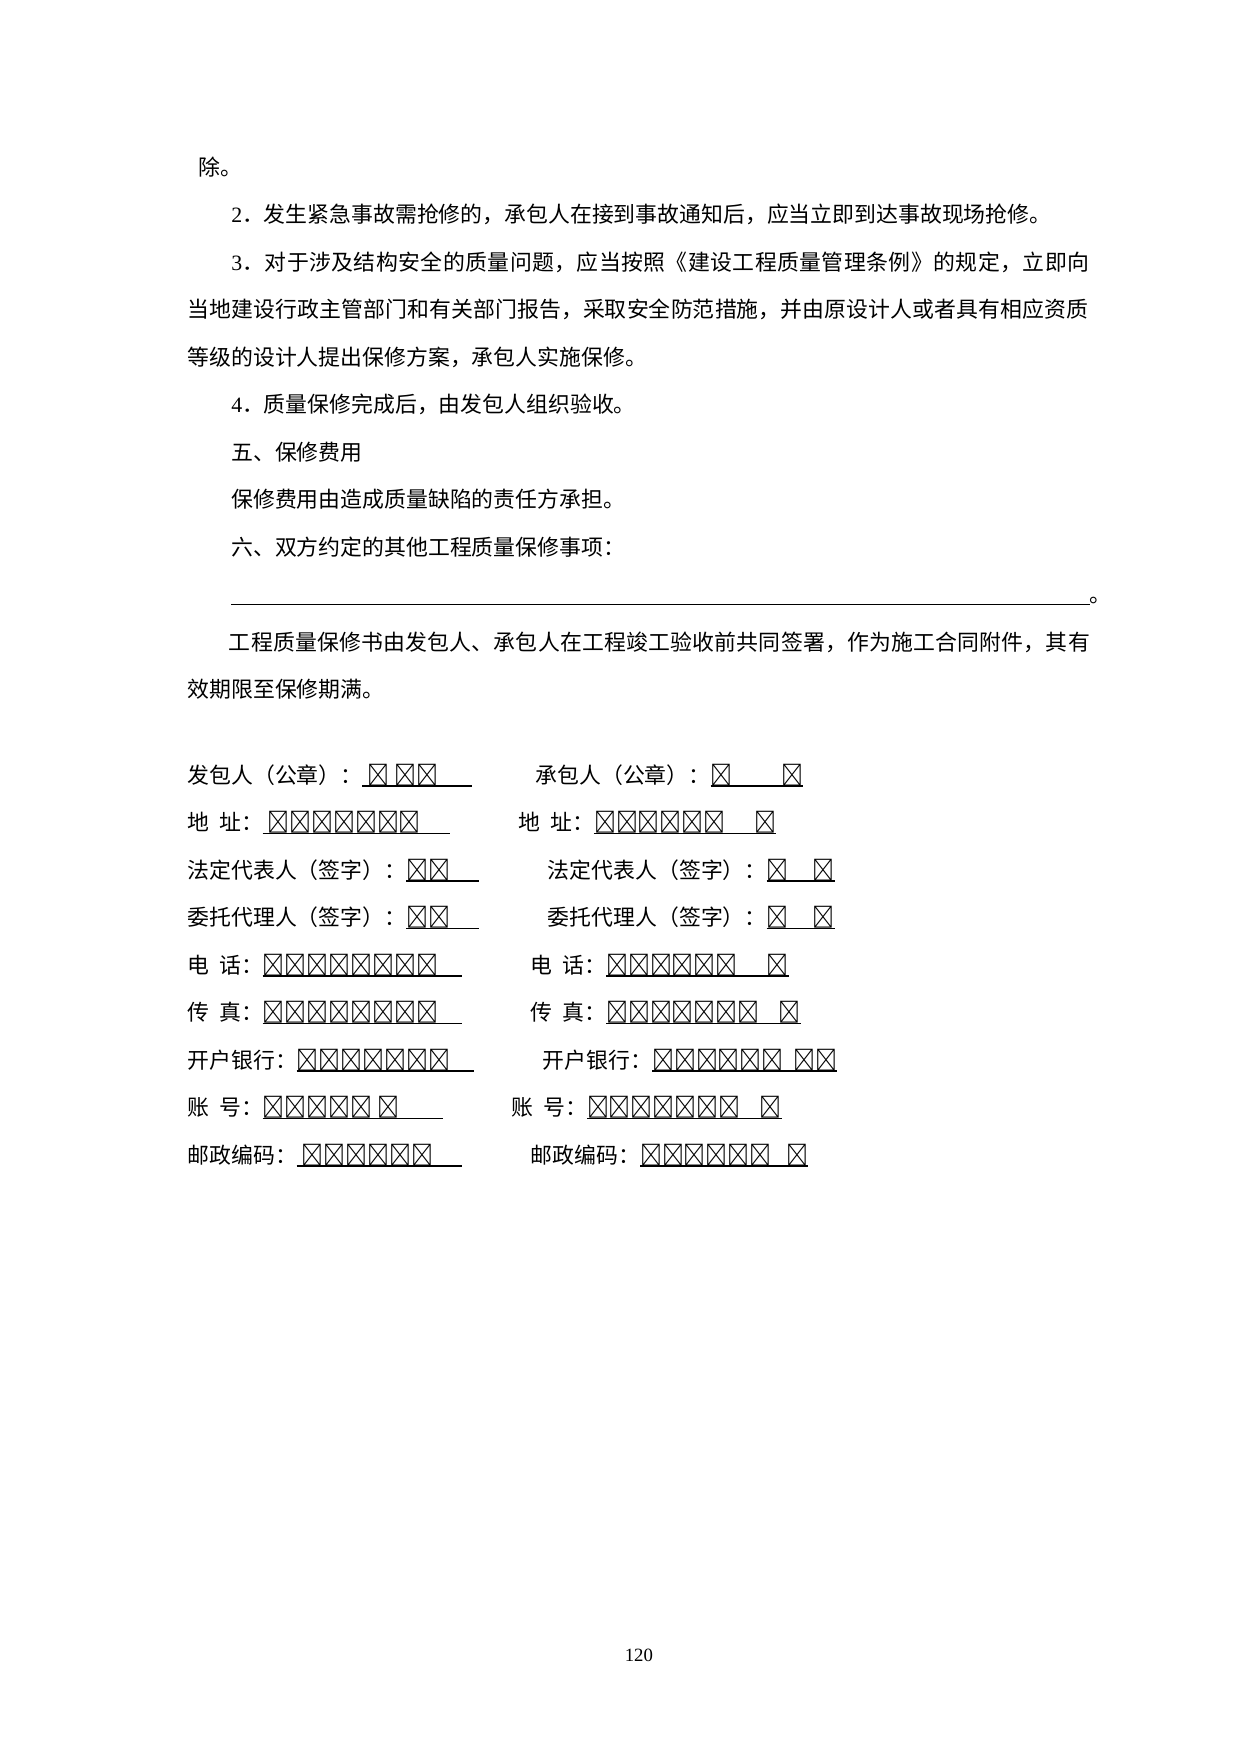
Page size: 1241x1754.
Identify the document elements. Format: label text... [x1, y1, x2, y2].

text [198, 150, 1090, 182]
text 3．对于涉及结构安全的质量问题，应当按照《建设工程质量管理条例》的规定，立即向当地建设行政主管部门和有关部门报告，采取安全防范措施，并由原设计人或者具有相应资质等级的设计人提出保修方案，承包人实施保修。 [187, 245, 1090, 372]
text 法定代表人（签字）： 法定代表人（签字）：  [187, 853, 1090, 884]
text 保修费用由造成质量缺陷的责任方承担。 [187, 482, 1090, 514]
text 邮政编码：  邮政编码：  [187, 1138, 1090, 1169]
text 。 [187, 577, 1090, 609]
text 工程质量保修书由发包人、承包人在工程竣工验收前共同签署，作为施工合同附件，其有效期限至保修期满。 [187, 625, 1090, 704]
text 电 话： 电 话：  [187, 948, 1090, 979]
text 五、保修费用 [187, 435, 1090, 467]
text 2．发生紧急事故需抢修的，承包人在接到事故通知后，应当立即到达事故现场抢修。 [187, 197, 1090, 229]
text 传 真： 传 真：  [187, 995, 1090, 1027]
text 4．质量保修完成后，由发包人组织验收。 [187, 387, 1090, 419]
text 委托代理人（签字）： 委托代理人（签字）：  [187, 900, 1090, 932]
text 六、双方约定的其他工程质量保修事项： [187, 530, 1090, 562]
text 地 址：  地 址：  [187, 805, 1090, 837]
text 开户银行： 开户银行：  [187, 1043, 1090, 1074]
text 账 号：  账 号：  [187, 1090, 1090, 1122]
text 发包人（公章）：   承包人（公章）：  [187, 758, 1090, 789]
